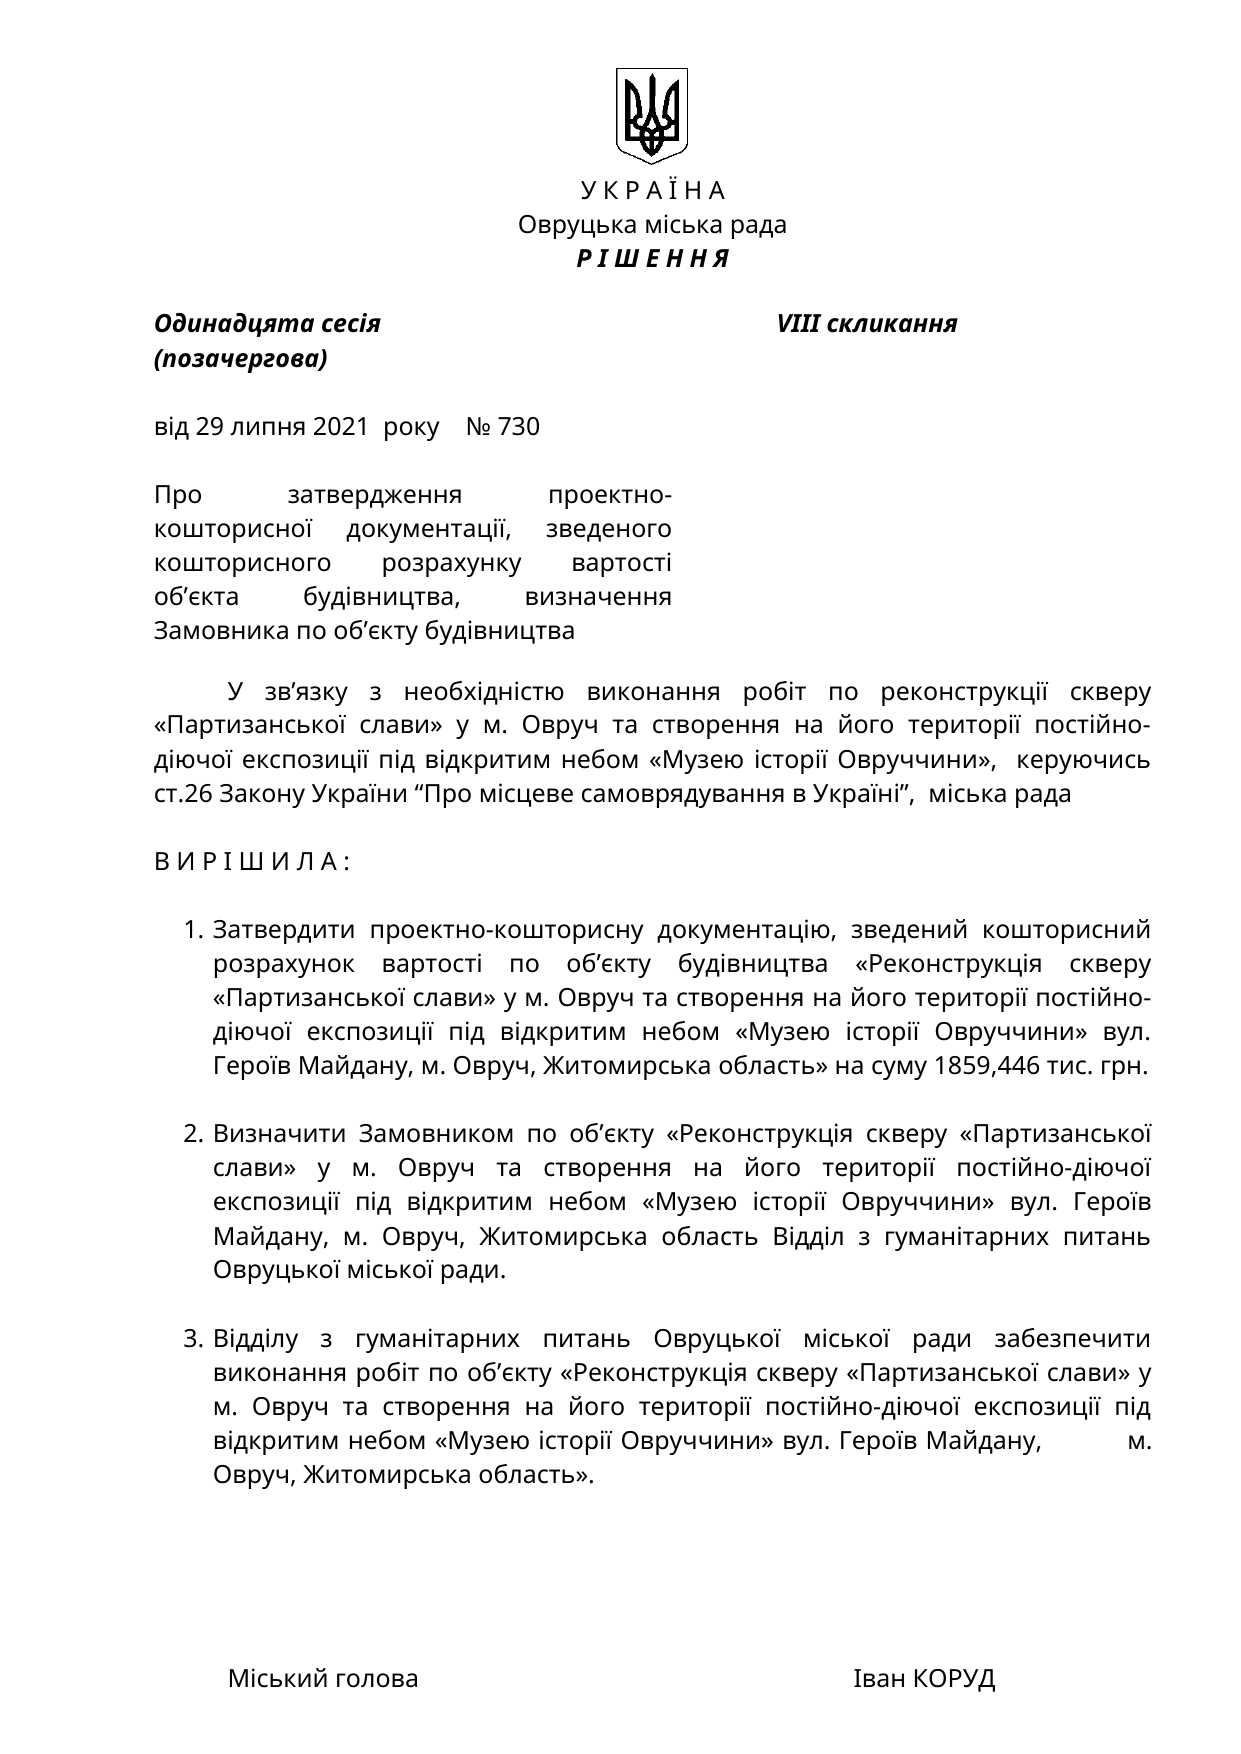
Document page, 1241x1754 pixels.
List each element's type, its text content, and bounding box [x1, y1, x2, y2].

subtitle Р І Ш Е Н Н Я [153, 241, 1152, 275]
list Визначити Замовником по об’єкту «Реконструкція скверу «Партизанської слави» у м. Овруч та створення на його території постійно-діючої експозиції під відкритим небом «Музею історії Овруччини» вул. Героїв Майдану, м. Овруч, Житомирська область Відділ з гуманітарних питань Овруцької міської ради. [183, 1116, 1152, 1286]
list Відділу з гуманітарних питань Овруцької міської ради забезпечити виконання робіт по об’єкту «Реконструкція скверу «Партизанської слави» у м. Овруч та створення на його території постійно-діючої експозиції під відкритим небом «Музею історії Овруччини» вул. Героїв Майдану, м. Овруч, Житомирська область». [183, 1320, 1152, 1491]
picture [608, 60, 697, 173]
text Овруцька міська рада [153, 207, 1152, 241]
text Міський голова Іван КОРУД [153, 1661, 1152, 1695]
text (позачергова) [153, 340, 1143, 374]
text У зв’язку з необхідністю виконання робіт по реконструкції скверу «Партизанської слави» у м. Овруч та створення на його території постійно-діючої експозиції під відкритим небом «Музею історії Овруччини», керуючись ст.26 Закону України “Про місцеве самоврядування в Україні”, міська рада [153, 673, 1152, 809]
text В И Р І Ш И Л А : [153, 843, 1152, 877]
text від 29 липня 2021 року № 730 [153, 408, 1143, 442]
text У К Р А Ї Н А [153, 173, 1152, 207]
text Одинадцята сесія VIIІ скликання [153, 306, 1143, 340]
list Затвердити проектно-кошторисну документацію, зведений кошторисний розрахунок вартості по об’єкту будівництва «Реконструкція скверу «Партизанської слави» у м. Овруч та створення на його території постійно-діючої експозиції під відкритим небом «Музею історії Овруччини» вул. Героїв Майдану, м. Овруч, Житомирська область» на суму 1859,446 тис. грн. [183, 912, 1152, 1082]
text Про затвердження проектно- кошторисної документації, зведеного кошторисного розрахунку вартості об’єкта будівництва, визначення Замовника по об’єкту будівництва [153, 476, 673, 647]
